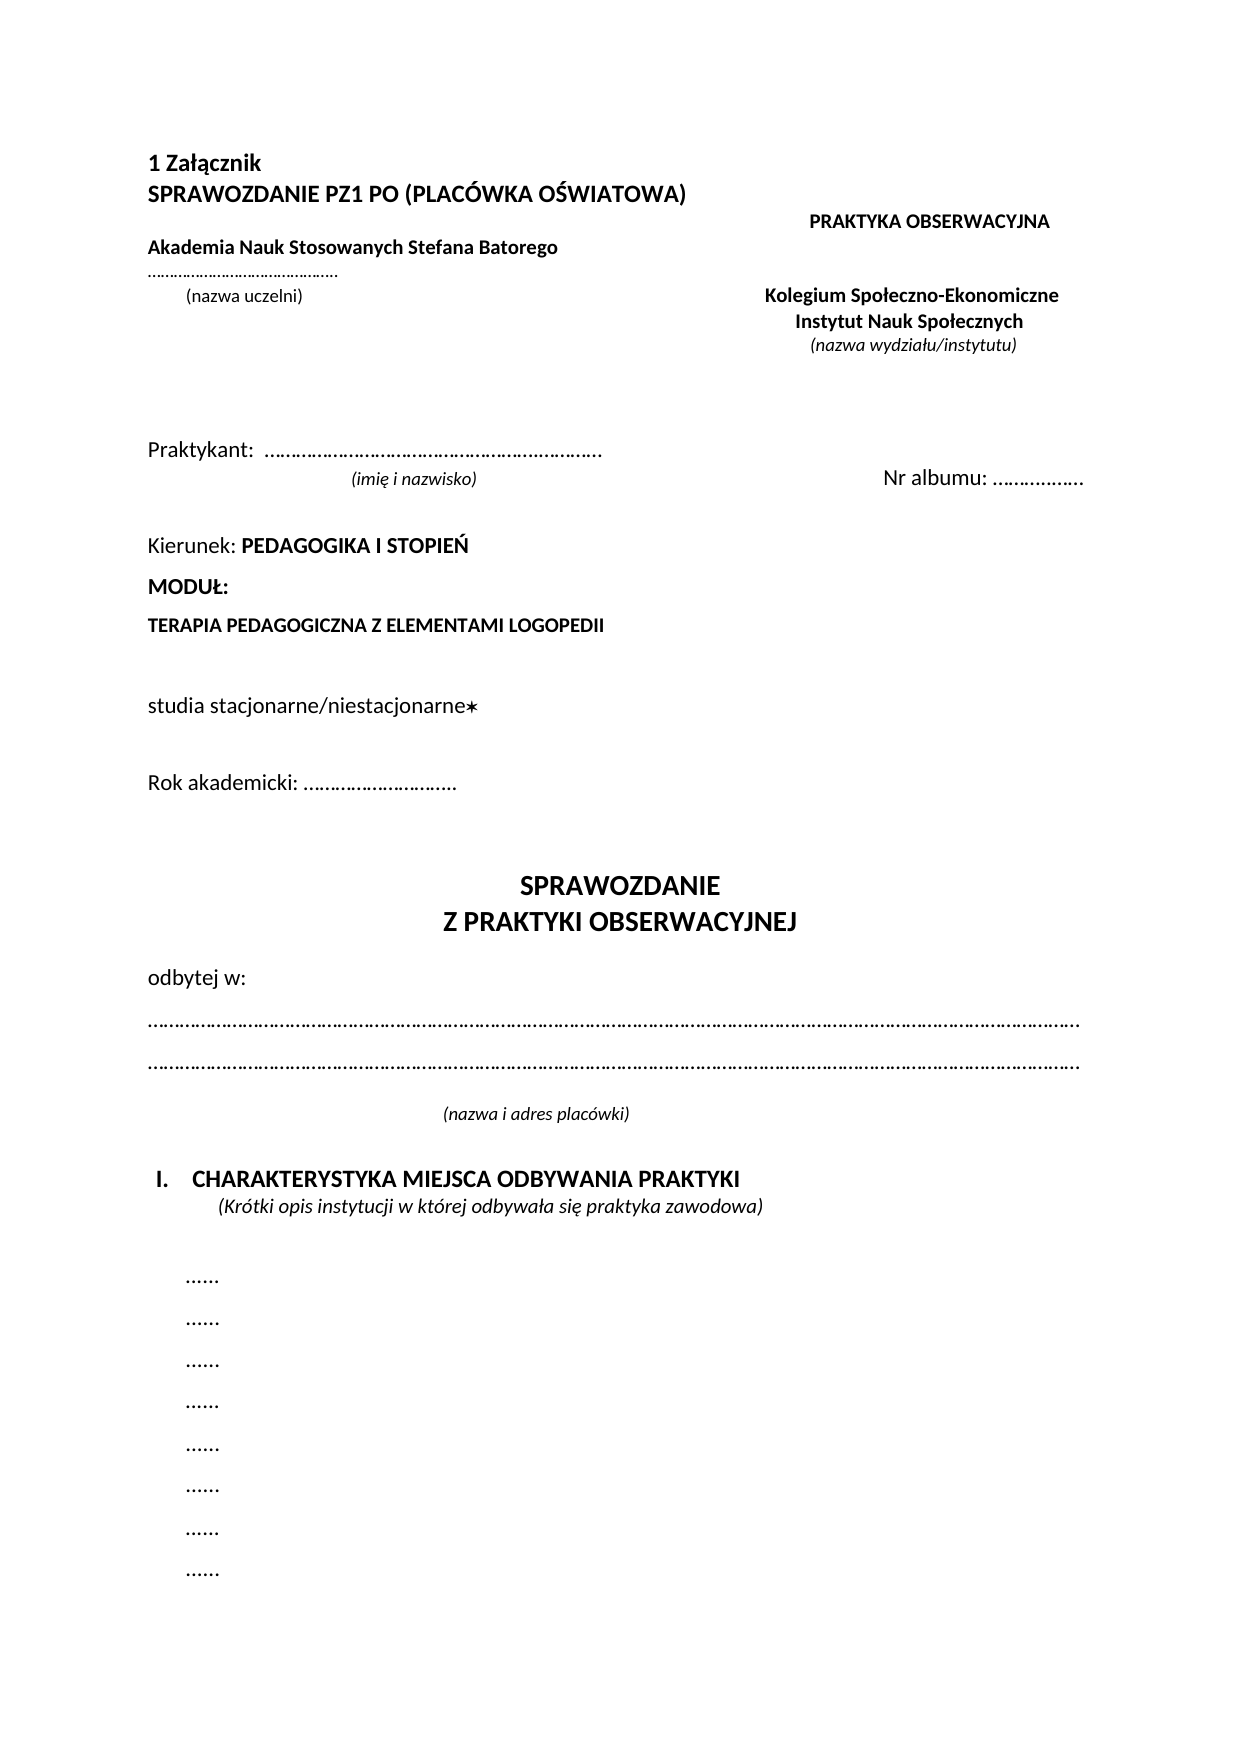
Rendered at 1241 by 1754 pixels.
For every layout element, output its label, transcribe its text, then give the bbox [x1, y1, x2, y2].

text 1 Załącznik [148, 148, 1093, 178]
text (imię i nazwisko) Nr albumu: ………..…… [148, 463, 1093, 491]
text studia stacjonarne/niestacjonarne [148, 691, 1093, 719]
text (nazwa wydziału/instytutu) [148, 333, 1093, 356]
text (nazwa uczelni) Kolegium Społeczno-Ekonomiczne [148, 282, 1093, 308]
text Kierunek: PEDAGOGIKA I STOPIEŃ [148, 532, 1093, 560]
text ...... [185, 1261, 1093, 1289]
text …………………………………….. [148, 259, 1093, 282]
text Instytut Nauk Społecznych [148, 308, 1093, 333]
text odbytej w: ………………………………………………………………………………………………………………………………………………………………………………………………………………………………………………………………………………………………………………………… [148, 963, 1093, 1076]
text Praktykant: …………………………………………….………… [148, 435, 1093, 463]
text TERAPIA PEDAGOGICZNA Z ELEMENTAMI LOGOPEDII [148, 613, 1093, 638]
text Akademia Nauk Stosowanych Stefana Batorego [148, 234, 1093, 259]
text ...... [185, 1345, 1093, 1373]
text Rok akademicki: ……………………….. [148, 768, 1093, 796]
text ...... [185, 1554, 1093, 1583]
text ...... [185, 1303, 1093, 1331]
text (nazwa i adres placówki) [148, 1102, 1093, 1125]
text ...... [185, 1429, 1093, 1457]
text ...... [185, 1471, 1093, 1499]
text PRAKTYKA OBSERWACYJNA [148, 209, 1093, 234]
text SPRAWOZDANIE [148, 867, 1093, 903]
text ...... [185, 1387, 1093, 1415]
text ...... [185, 1513, 1093, 1541]
text Z PRAKTYKI OBSERWACYJNEJ [148, 903, 1093, 938]
text (Krótki opis instytucji w której odbywała się praktyka zawodowa) [185, 1193, 1093, 1219]
text SPRAWOZDANIE PZ1 PO (PLACÓWKA OŚWIATOWA) [148, 178, 1093, 209]
text MODUŁ: [148, 572, 1093, 600]
list CHARAKTERYSTYKA MIEJSCA ODBYWANIA PRAKTYKI [156, 1163, 1093, 1193]
